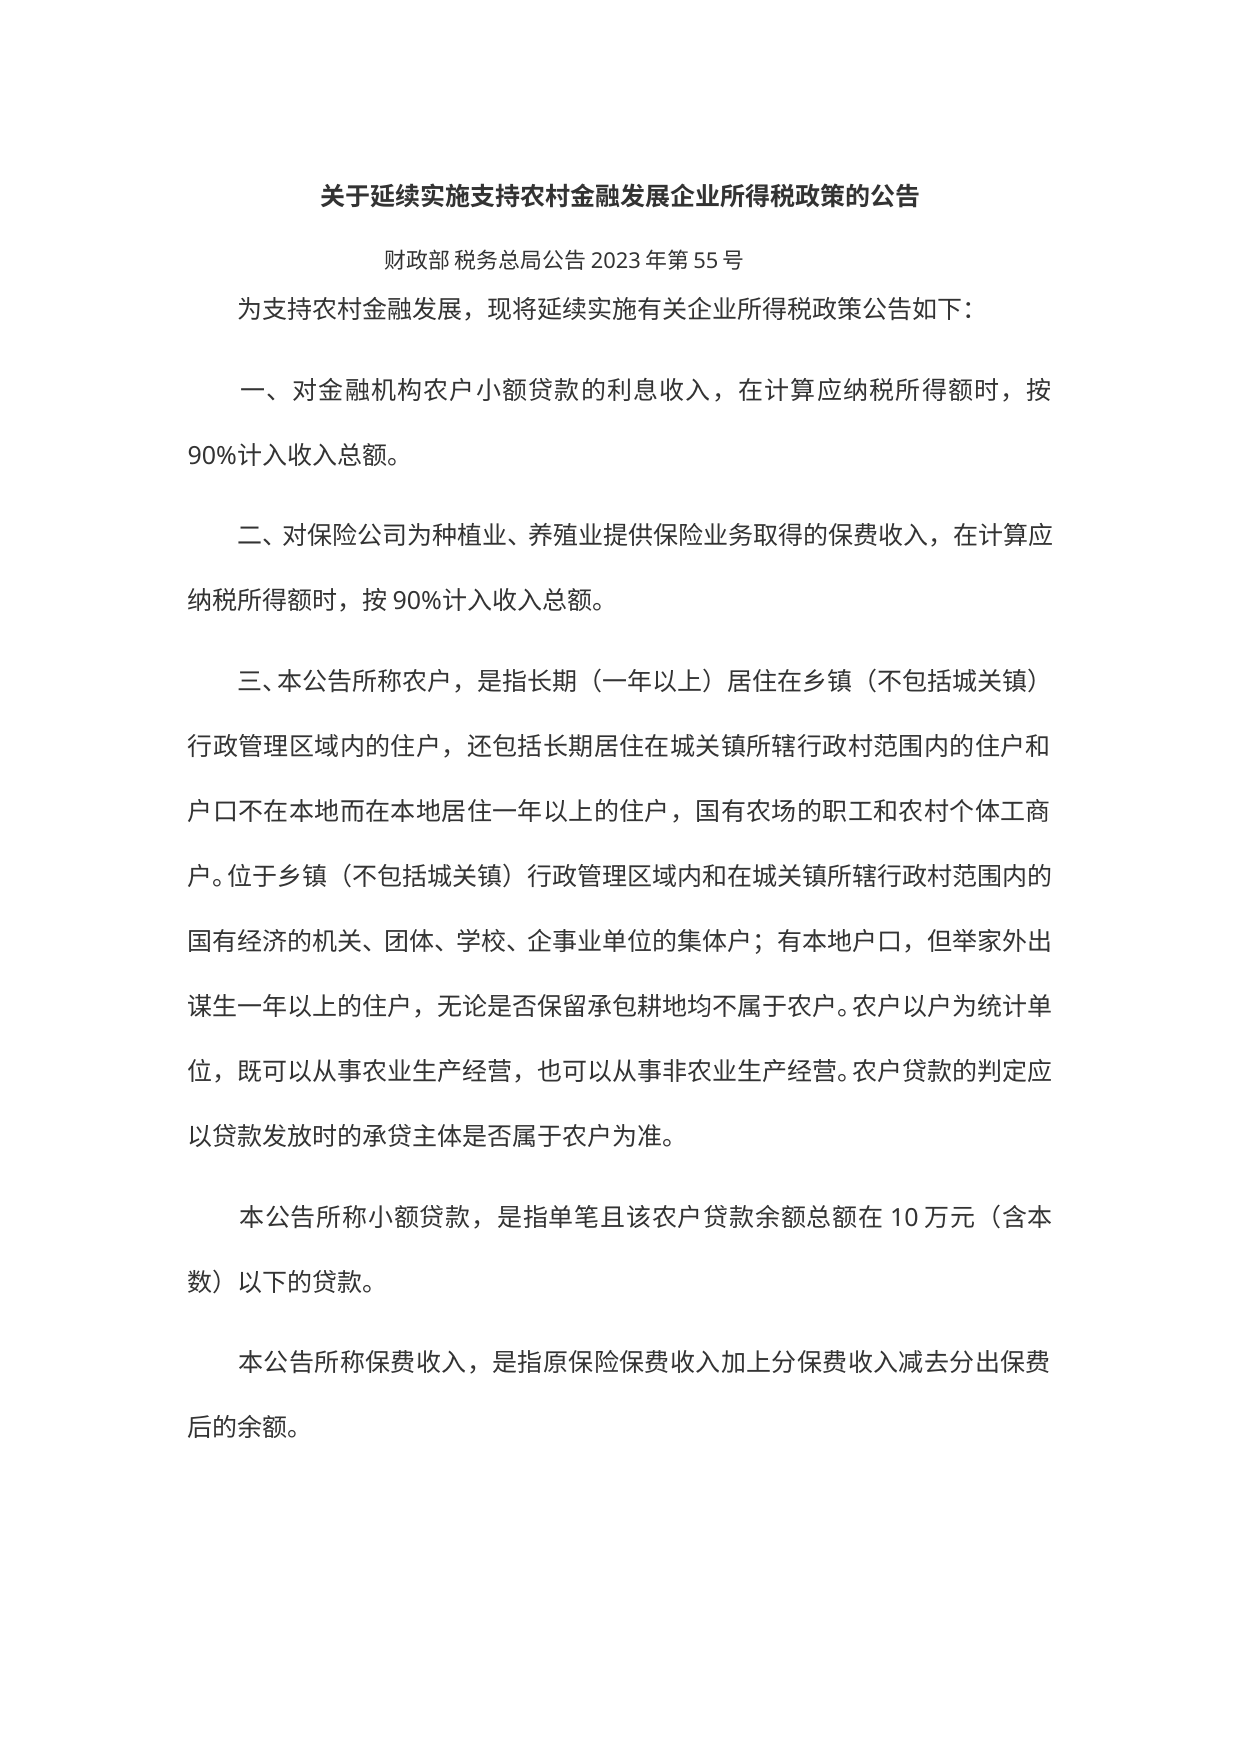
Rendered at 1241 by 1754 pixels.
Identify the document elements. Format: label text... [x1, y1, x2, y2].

text 二、对保险公司为种植业、养殖业提供保险业务取得的保费收入，在计算应纳税所得额时，按90%计入收入总额。 [187, 501, 1053, 631]
text 财政部 税务总局公告2023年第55号 [693, 243, 1053, 275]
text 三、本公告所称农户，是指长期（一年以上）居住在乡镇（不包括城关镇）行政管理区域内的住户，还包括长期居住在城关镇所辖行政村范围内的住户和户口不在本地而在本地居住一年以上的住户，国有农场的职工和农村个体工商户。位于乡镇（不包括城关镇）行政管理区域内和在城关镇所辖行政村范围内的国有经济的机关、团体、学校、企事业单位的集体户；有本地户口，但举家外出谋生一年以上的住户，无论是否保留承包耕地均不属于农户。农户以户为统计单位，既可以从事农业生产经营，也可以从事非农业生产经营。农户贷款的判定应以贷款发放时的承贷主体是否属于农户为准。 [187, 647, 1053, 1167]
text 一、对金融机构农户小额贷款的利息收入，在计算应纳税所得额时，按90%计入收入总额。 [187, 356, 1053, 486]
text 本公告所称小额贷款，是指单笔且该农户贷款余额总额在10万元（含本数）以下的贷款。 [187, 1183, 1053, 1313]
text 为支持农村金融发展，现将延续实施有关企业所得税政策公告如下： [187, 275, 1053, 340]
text 本公告所称保费收入，是指原保险保费收入加上分保费收入减去分出保费后的余额。 [187, 1328, 1053, 1458]
text 关于延续实施支持农村金融发展企业所得税政策的公告 [187, 162, 1053, 227]
